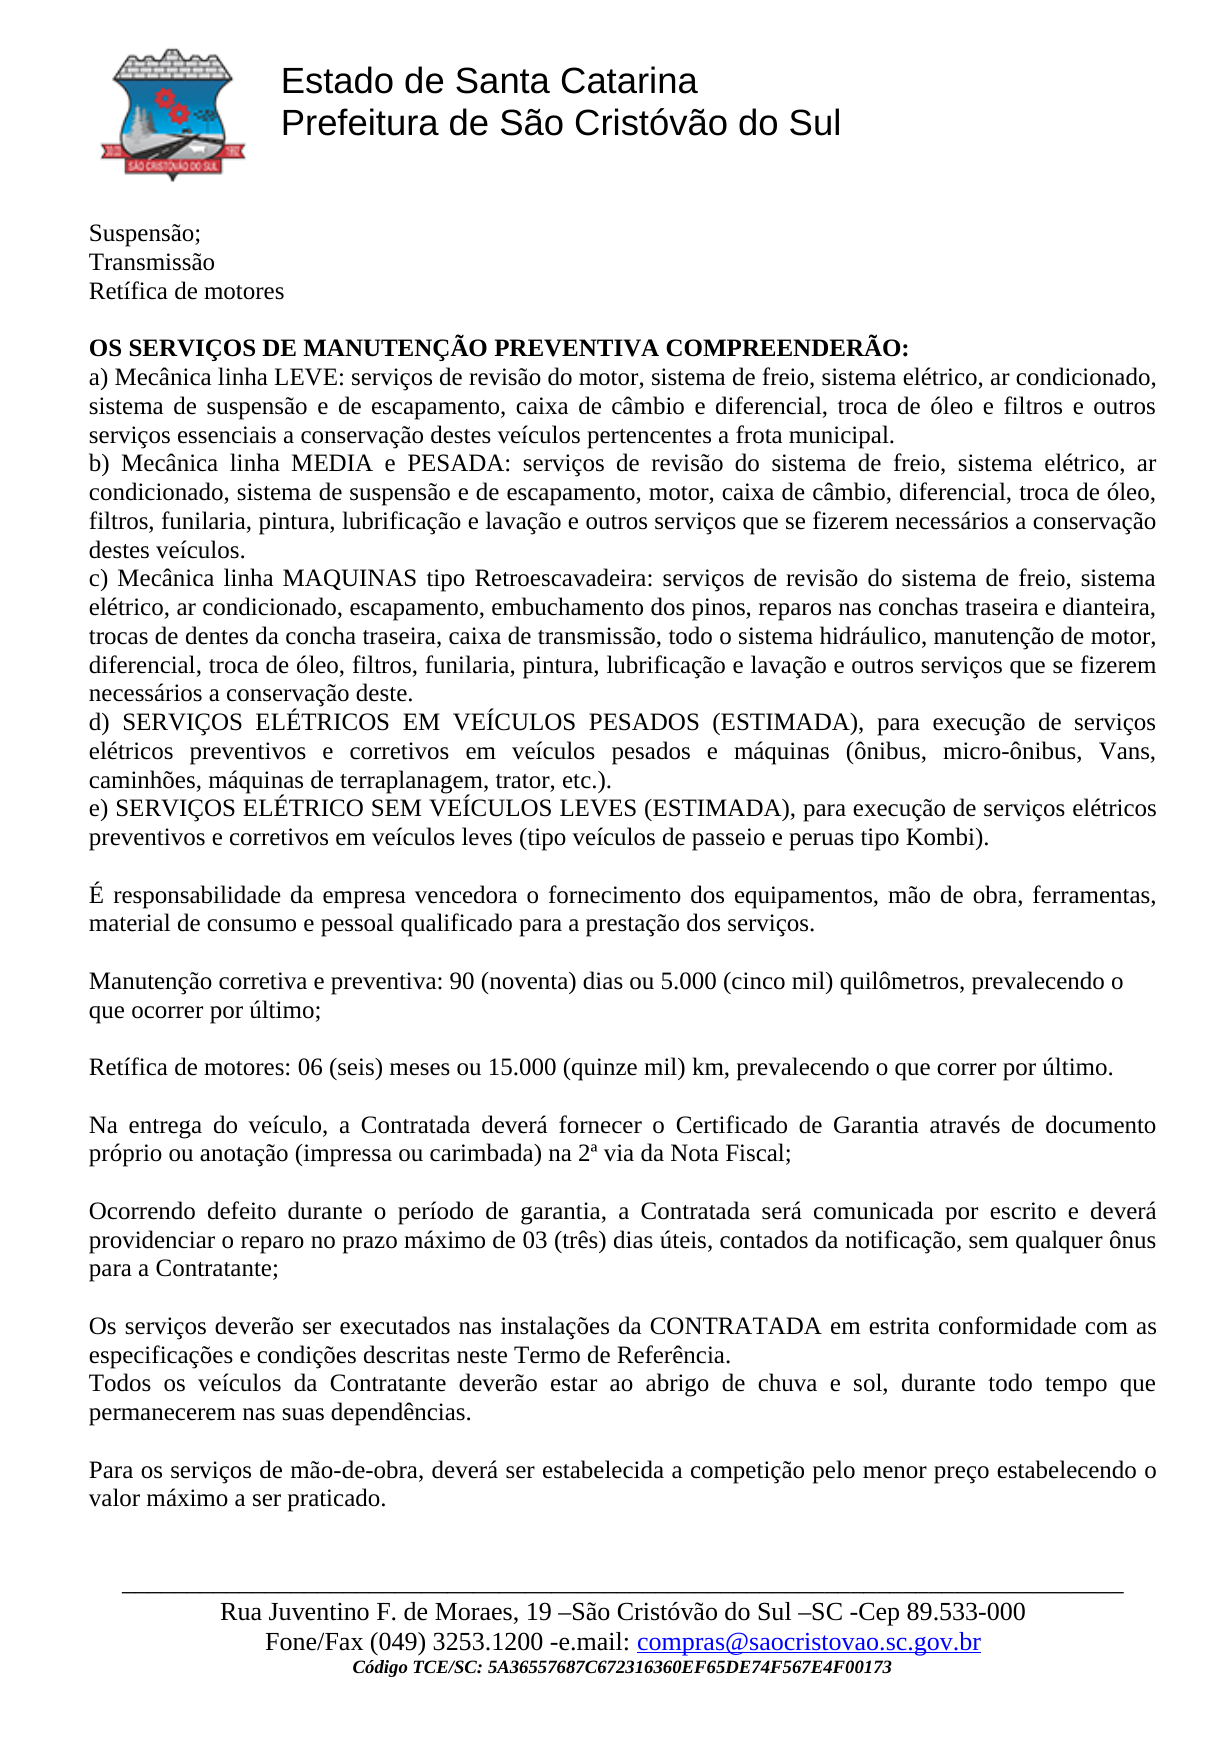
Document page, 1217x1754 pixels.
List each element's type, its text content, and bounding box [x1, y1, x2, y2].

text Retífica de motores [89, 276, 1158, 305]
text OS SERVIÇOS DE MANUTENÇÃO PREVENTIVA COMPREENDERÃO: [89, 333, 1158, 362]
text Para os serviços de mão-de-obra, deverá ser estabelecida a competição pelo menor preço estabelecendo o valor máximo a ser praticado. [89, 1455, 1158, 1512]
text Ocorrendo defeito durante o período de garantia, a Contratada será comunicada por escrito e deverá providenciar o reparo no prazo máximo de 03 (três) dias úteis, contados da notificação, sem qualquer ônus para a Contratante; [89, 1196, 1158, 1282]
text Os serviços deverão ser executados nas instalações da CONTRATADA em estrita conformidade com as especificações e condições descritas neste Termo de Referência. [89, 1311, 1158, 1368]
text Todos os veículos da Contratante deverão estar ao abrigo de chuva e sol, durante todo tempo que permanecerem nas suas dependências. [89, 1368, 1158, 1426]
text Na entrega do veículo, a Contratada deverá fornecer o Certificado de Garantia através de documento próprio ou anotação (impressa ou carimbada) na 2ª via da Nota Fiscal; [89, 1110, 1158, 1167]
text Suspensão; [89, 218, 1158, 247]
text Manutenção corretiva e preventiva: 90 (noventa) dias ou 5.000 (cinco mil) quilômetros, prevalecendo o que ocorrer por último; [89, 966, 1158, 1023]
picture [95, 37, 254, 196]
text c) Mecânica linha MAQUINAS tipo Retroescavadeira: serviços de revisão do sistema de freio, sistema elétrico, ar condicionado, escapamento, embuchamento dos pinos, reparos nas conchas traseira e dianteira, trocas de dentes da concha traseira, caixa de transmissão, todo o sistema hidráulico, manutenção de motor, diferencial, troca de óleo, filtros, funilaria, pintura, lubrificação e lavação e outros serviços que se fizerem necessários a conservação deste. [89, 563, 1158, 707]
text e) SERVIÇOS ELÉTRICO SEM VEÍCULOS LEVES (ESTIMADA), para execução de serviços elétricos preventivos e corretivos em veículos leves (tipo veículos de passeio e peruas tipo Kombi). [89, 793, 1158, 851]
text Transmissão [89, 247, 1158, 276]
text d) SERVIÇOS ELÉTRICOS EM VEÍCULOS PESADOS (ESTIMADA), para execução de serviços elétricos preventivos e corretivos em veículos pesados e máquinas (ônibus, micro-ônibus, Vans, caminhões, máquinas de terraplanagem, trator, etc.). [89, 707, 1158, 793]
text a) Mecânica linha LEVE: serviços de revisão do motor, sistema de freio, sistema elétrico, ar condicionado, sistema de suspensão e de escapamento, caixa de câmbio e diferencial, troca de óleo e filtros e outros serviços essenciais a conservação destes veículos pertencentes a frota municipal. [89, 362, 1158, 448]
text b) Mecânica linha MEDIA e PESADA: serviços de revisão do sistema de freio, sistema elétrico, ar condicionado, sistema de suspensão e de escapamento, motor, caixa de câmbio, diferencial, troca de óleo, filtros, funilaria, pintura, lubrificação e lavação e outros serviços que se fizerem necessários a conservação destes veículos. [89, 448, 1158, 563]
text Retífica de motores: 06 (seis) meses ou 15.000 (quinze mil) km, prevalecendo o que correr por último. [89, 1052, 1158, 1081]
text É responsabilidade da empresa vencedora o fornecimento dos equipamentos, mão de obra, ferramentas, material de consumo e pessoal qualificado para a prestação dos serviços. [89, 880, 1158, 937]
